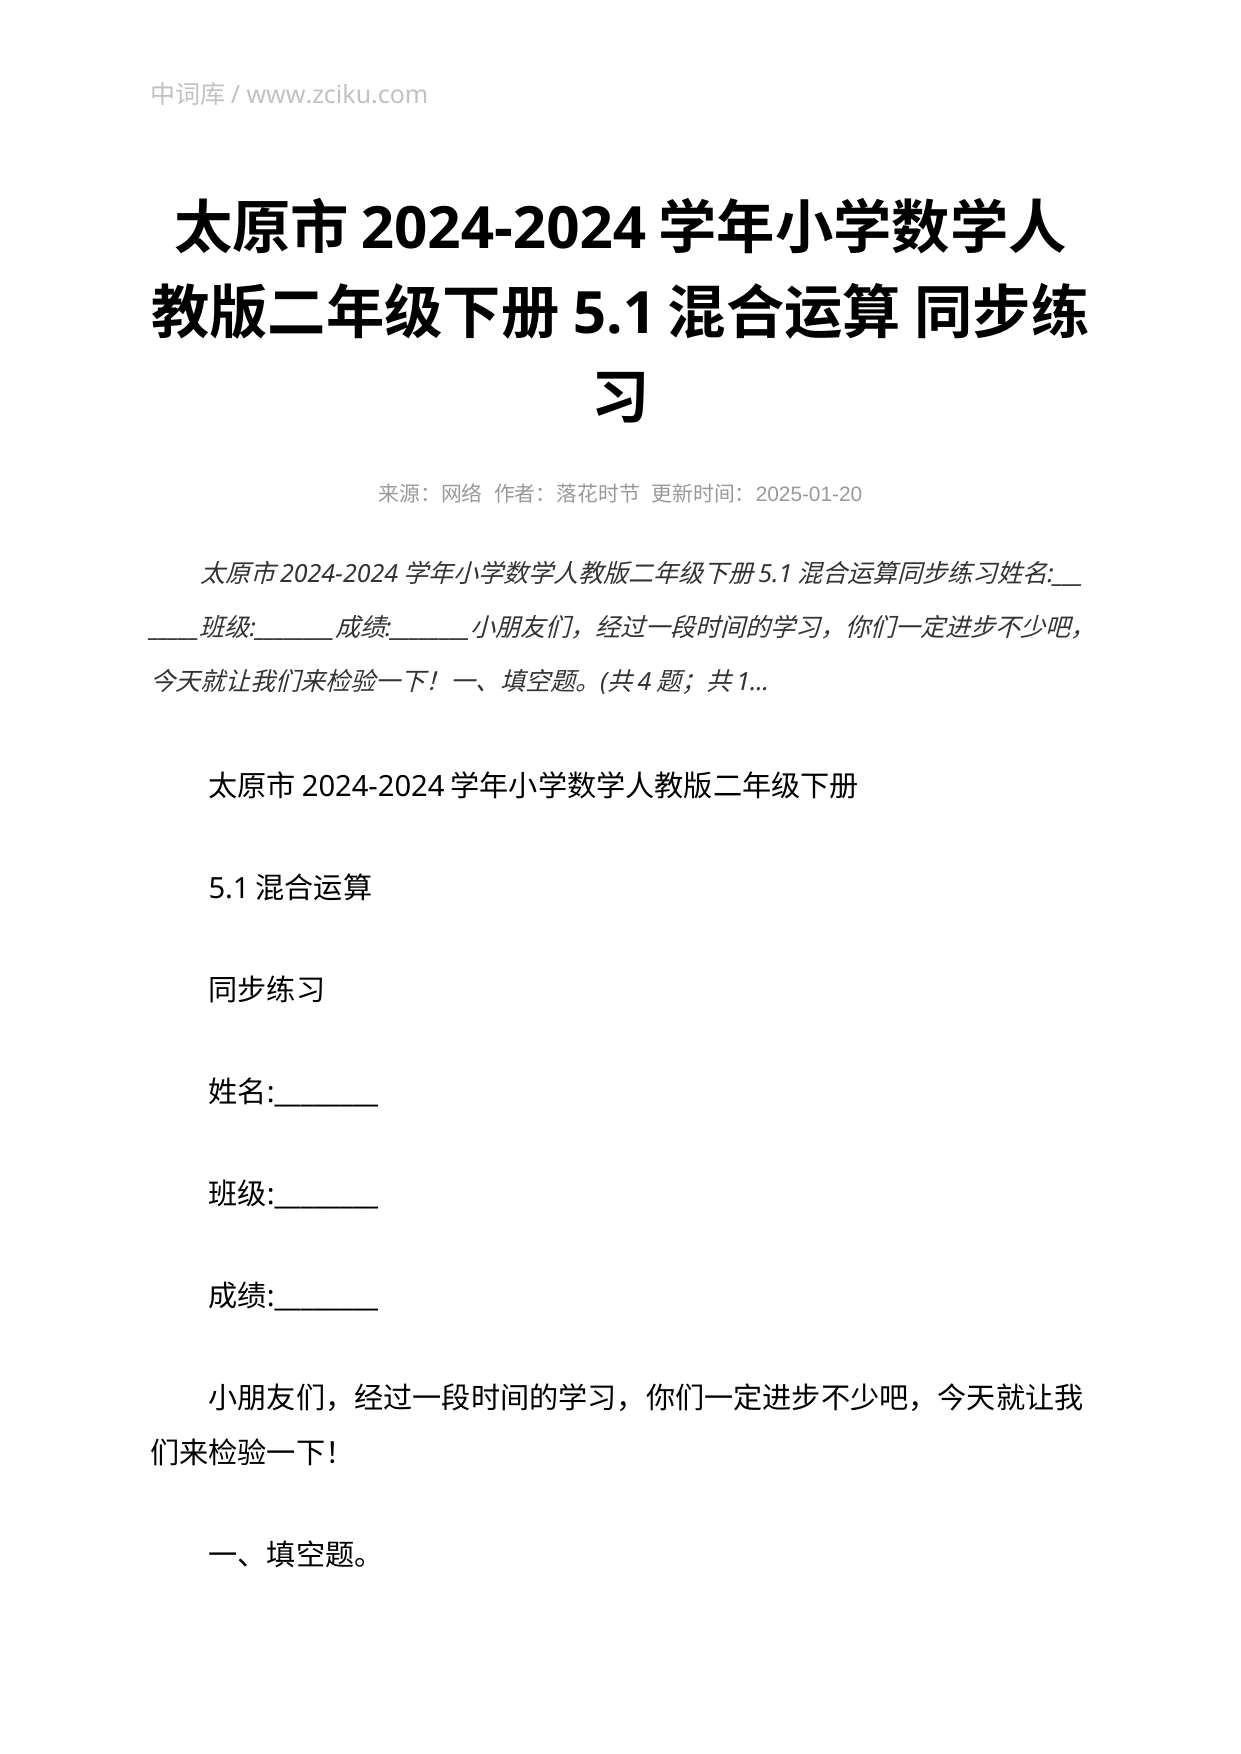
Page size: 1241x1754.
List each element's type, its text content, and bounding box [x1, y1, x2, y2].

text 同步练习 [150, 967, 1090, 1009]
text 5.1混合运算 [150, 865, 1090, 907]
text 一、填空题。 [150, 1531, 1090, 1574]
text 姓名:________ [150, 1069, 1090, 1111]
text 小朋友们，经过一段时间的学习，你们一定进步不少吧，今天就让我们来检验一下！ [150, 1375, 1090, 1472]
text 太原市2024-2024学年小学数学人教版二年级下册5.1混合运算同步练习姓名:________班级:________成绩:________小朋友们，经过一段时间的学习，你们一定进步不少吧，今天就让我们来检验一下！一、填空题。(共4题；共1... [150, 553, 1090, 698]
text 来源：网络 作者：落花时节 更新时间：2025-01-20 [150, 482, 1090, 506]
text 太原市2024-2024学年小学数学人教版二年级下册 [150, 763, 1090, 805]
text 班级:________ [150, 1171, 1090, 1213]
subtitle 太原市2024-2024学年小学数学人教版二年级下册 5.1混合运算 同步练习 [150, 181, 1090, 435]
text 成绩:________ [150, 1273, 1090, 1315]
